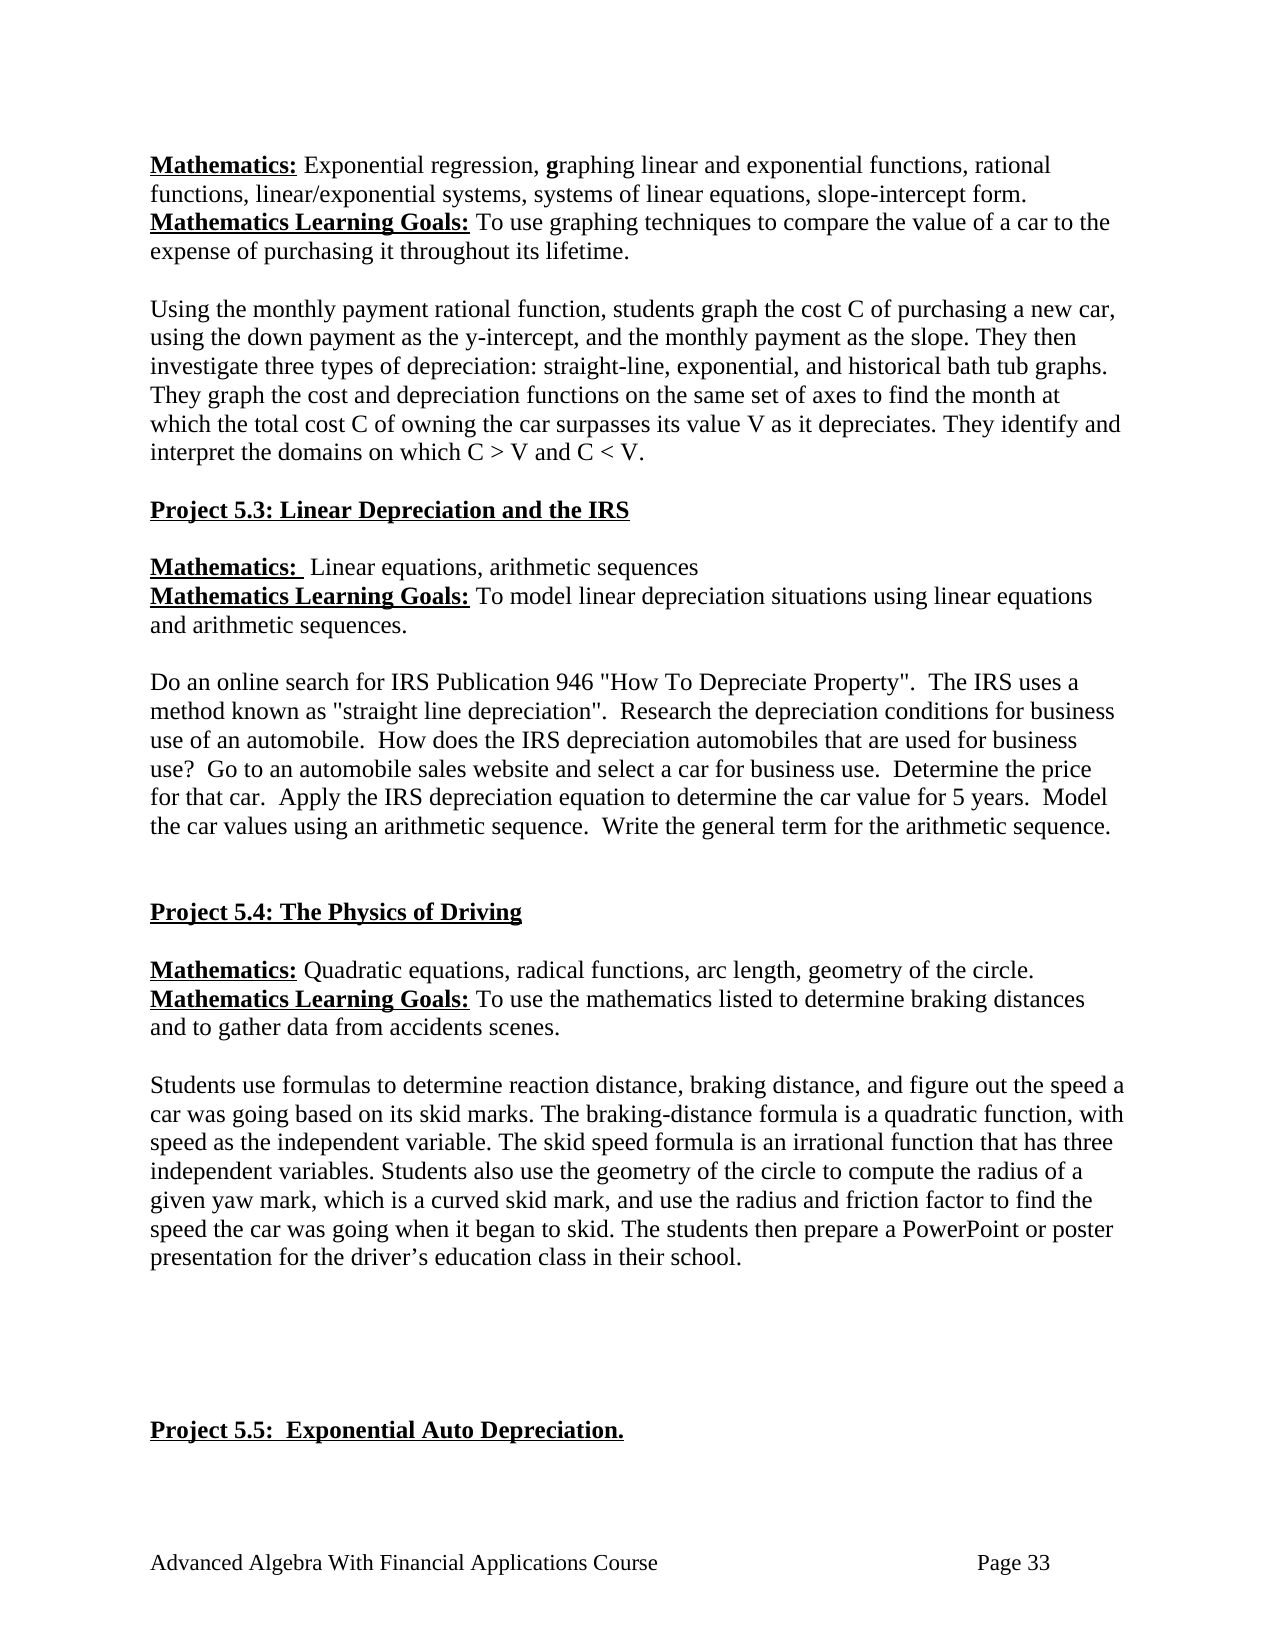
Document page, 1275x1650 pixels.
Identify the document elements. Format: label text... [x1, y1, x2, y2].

text Students use formulas to determine reaction distance, braking distance, and figure out the speed a car was going based on its skid marks. The braking-distance formula is a quadratic function, with speed as the independent variable. The skid speed formula is an irrational function that has three independent variables. Students also use the geometry of the circle to compute the radius of a given yaw mark, which is a curved skid mark, and use the radius and friction factor to find the speed the car was going when it began to skid. The students then prepare a PowerPoint or poster presentation for the driver’s education class in their school. [150, 1070, 1125, 1271]
text Using the monthly payment rational function, students graph the cost C of purchasing a new car, using the down payment as the y-intercept, and the monthly payment as the slope. They then investigate three types of depreciation: straight-line, exponential, and historical bath tub graphs. They graph the cost and depreciation functions on the same set of axes to find the month at which the total cost C of owning the car surpasses its value V as it depreciates. They identify and interpret the domains on which C > V and C < V. [150, 294, 1125, 466]
text Mathematics Learning Goals: To use the mathematics listed to determine braking distances and to gather data from accidents scenes. [150, 984, 1125, 1041]
text Mathematics Learning Goals: To use graphing techniques to compare the value of a car to the expense of purchasing it throughout its lifetime. [150, 207, 1125, 265]
text Mathematics: Linear equations, arithmetic sequences [150, 552, 1125, 581]
text Mathematics: Quadratic equations, radical functions, arc length, geometry of the circle. [150, 955, 1125, 984]
text Project 5.5: Exponential Auto Depreciation. [150, 1415, 1125, 1444]
text Project 5.4: The Physics of Driving [150, 897, 1125, 926]
text Do an online search for IRS Publication 946 "How To Depreciate Property". The IRS uses a method known as "straight line depreciation". Research the depreciation conditions for business use of an automobile. How does the IRS depreciation automobiles that are used for business use? Go to an automobile sales website and select a car for business use. Determine the price for that car. Apply the IRS depreciation equation to determine the car value for 5 years. Model the car values using an arithmetic sequence. Write the general term for the arithmetic sequence. [150, 667, 1125, 840]
text Mathematics: Exponential regression, graphing linear and exponential functions, rational functions, linear/exponential systems, systems of linear equations, slope-intercept form. [150, 150, 1125, 207]
text Project 5.3: Linear Depreciation and the IRS [150, 495, 1125, 524]
text Mathematics Learning Goals: To model linear depreciation situations using linear equations and arithmetic sequences. [150, 581, 1125, 639]
